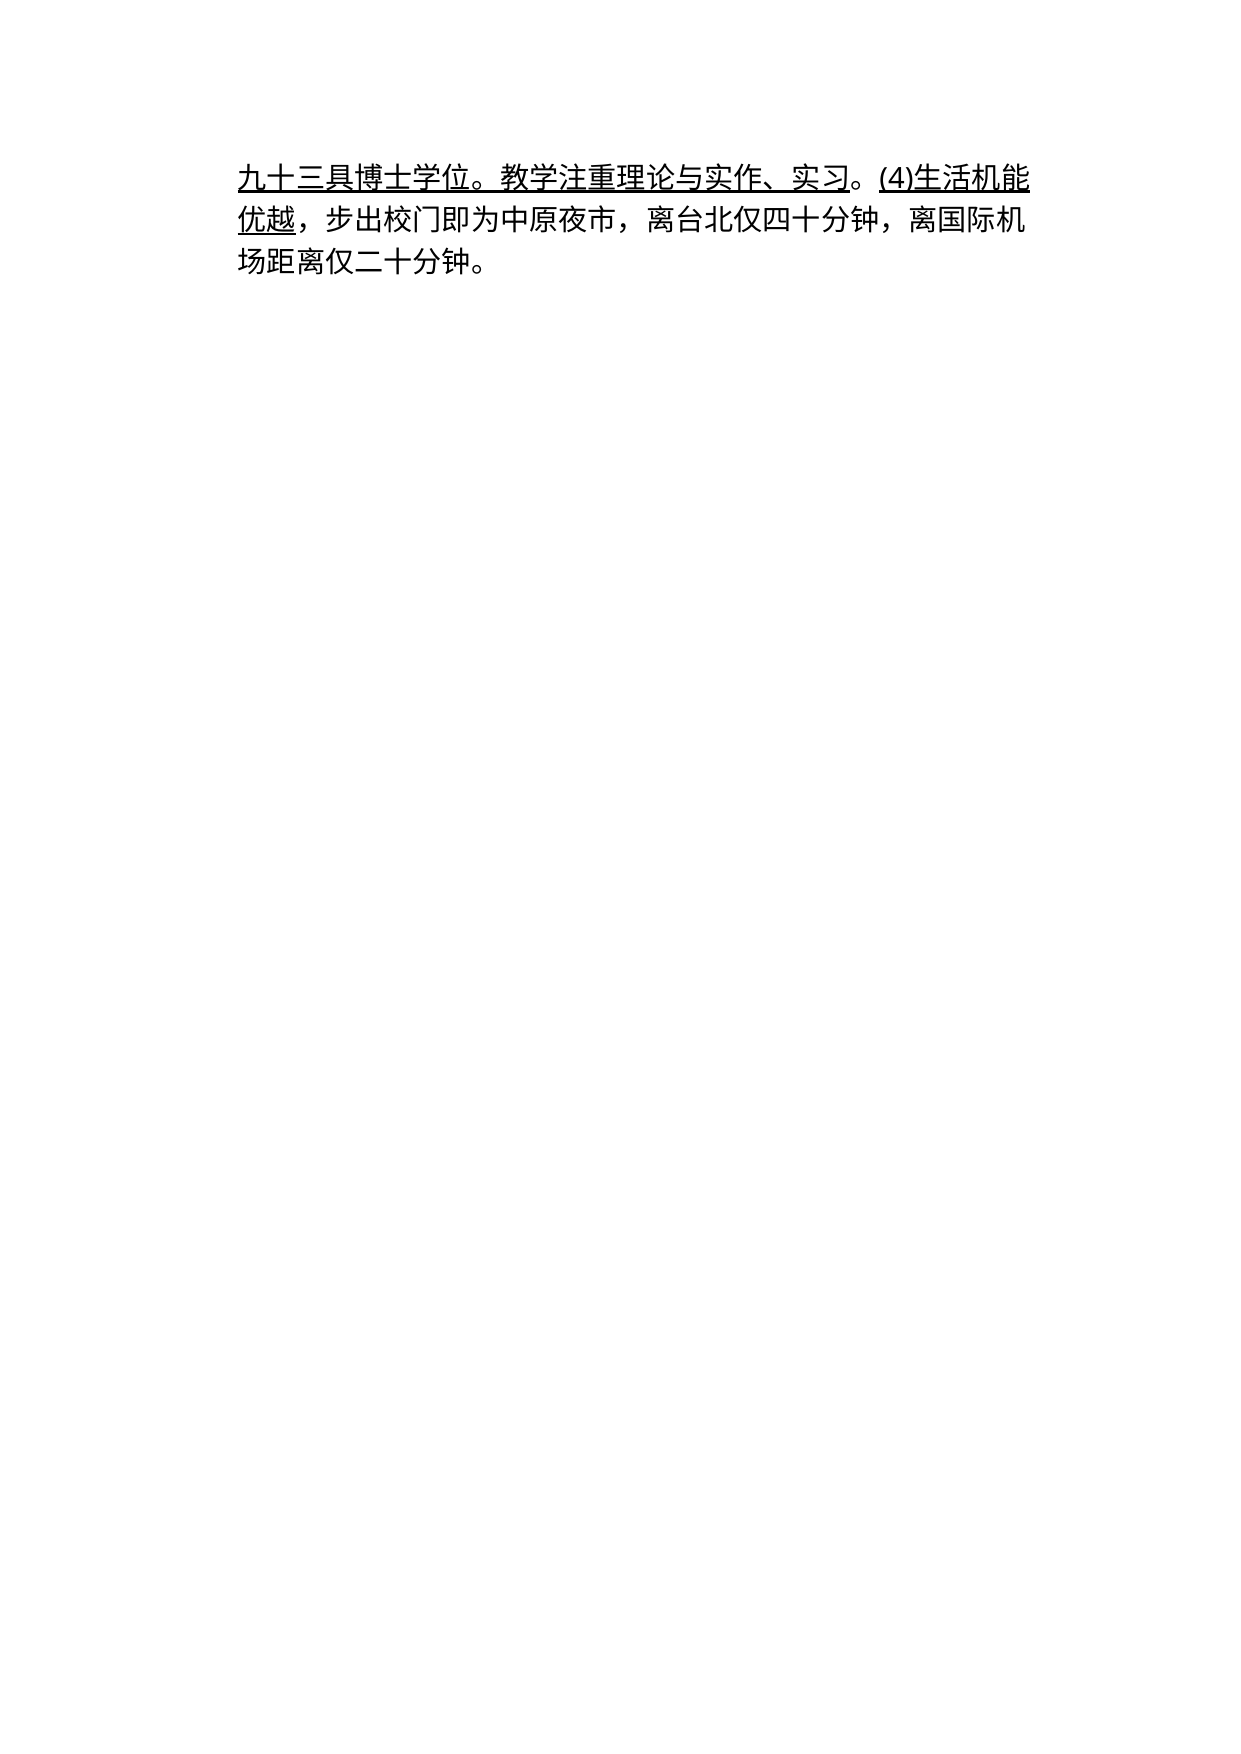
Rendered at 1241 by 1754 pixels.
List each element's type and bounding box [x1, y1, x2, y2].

list [187, 154, 1053, 281]
